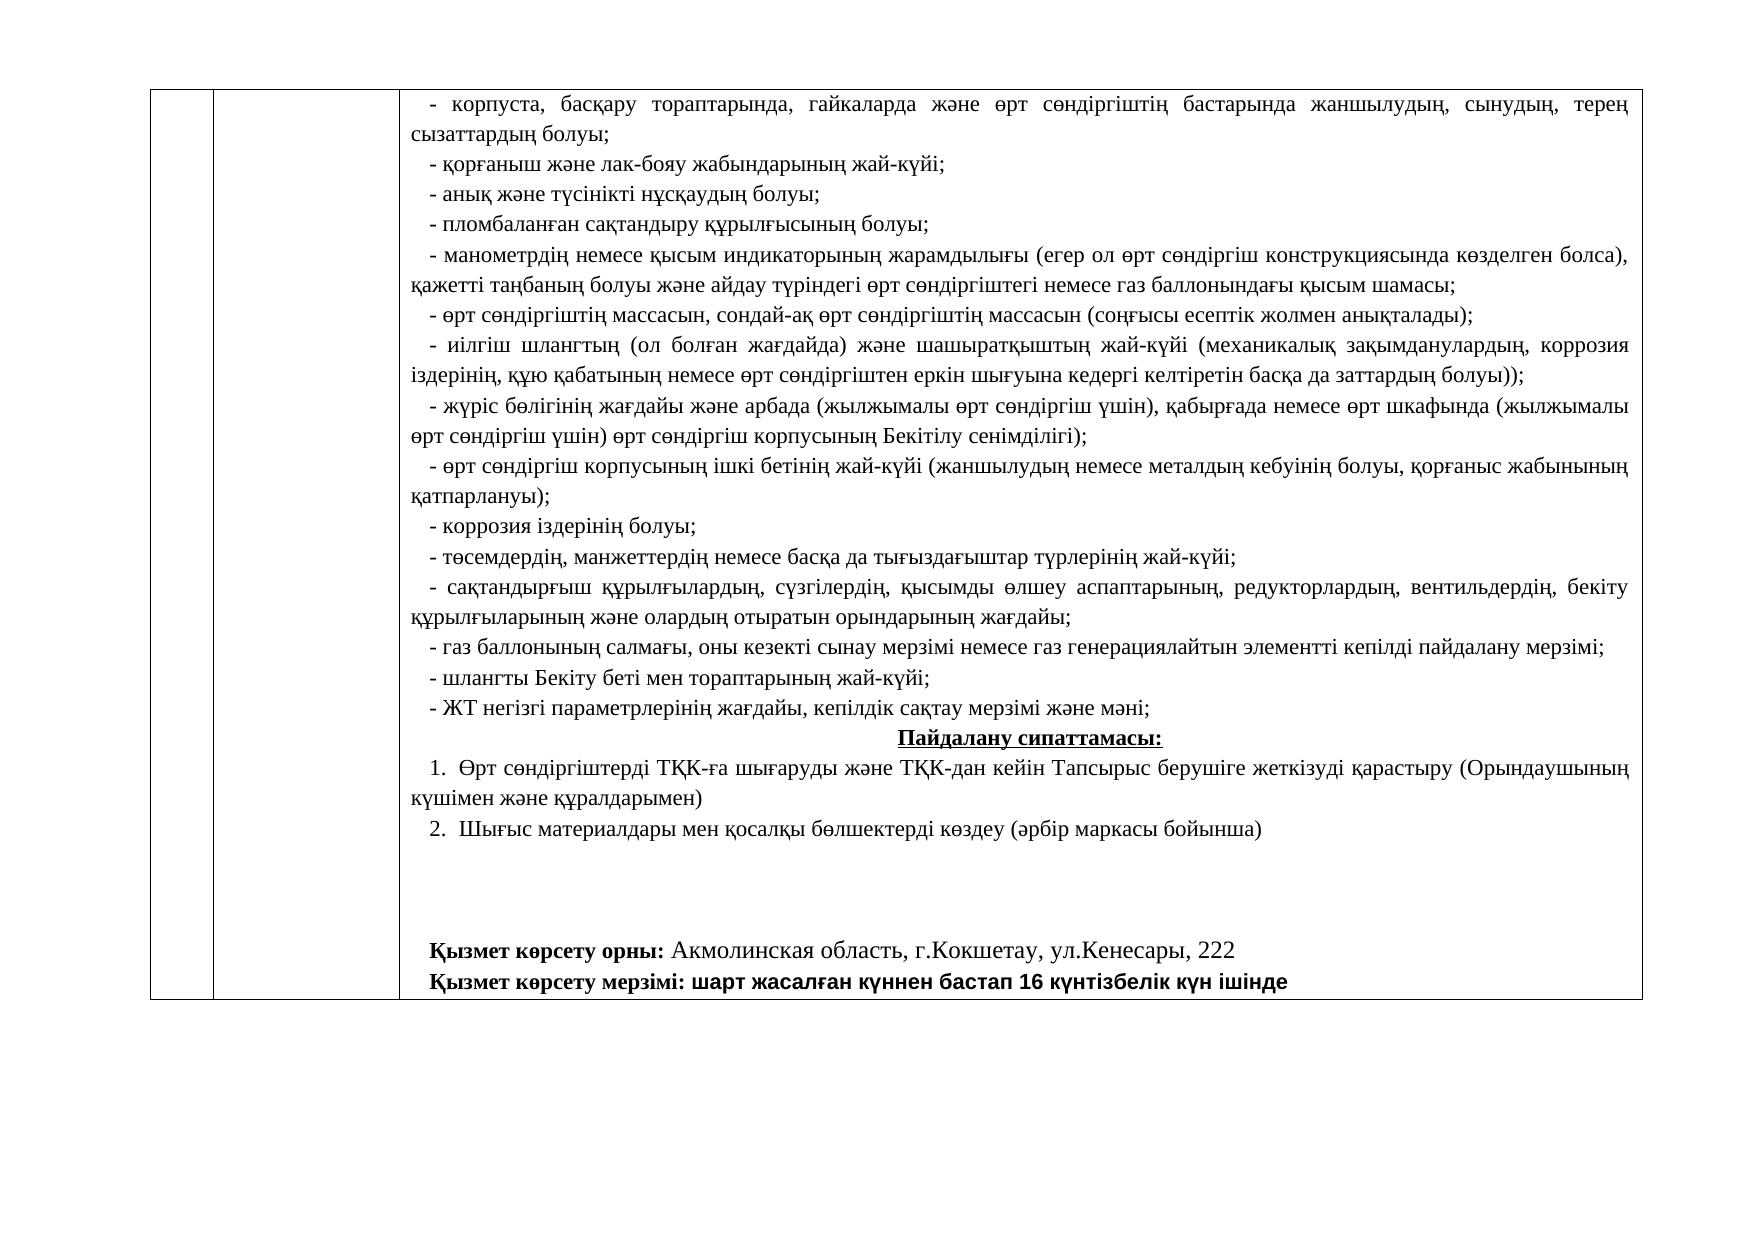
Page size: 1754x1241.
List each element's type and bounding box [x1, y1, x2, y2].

table_cell [151, 90, 213, 999]
table_cell [214, 90, 399, 999]
table_cell [400, 90, 1642, 999]
